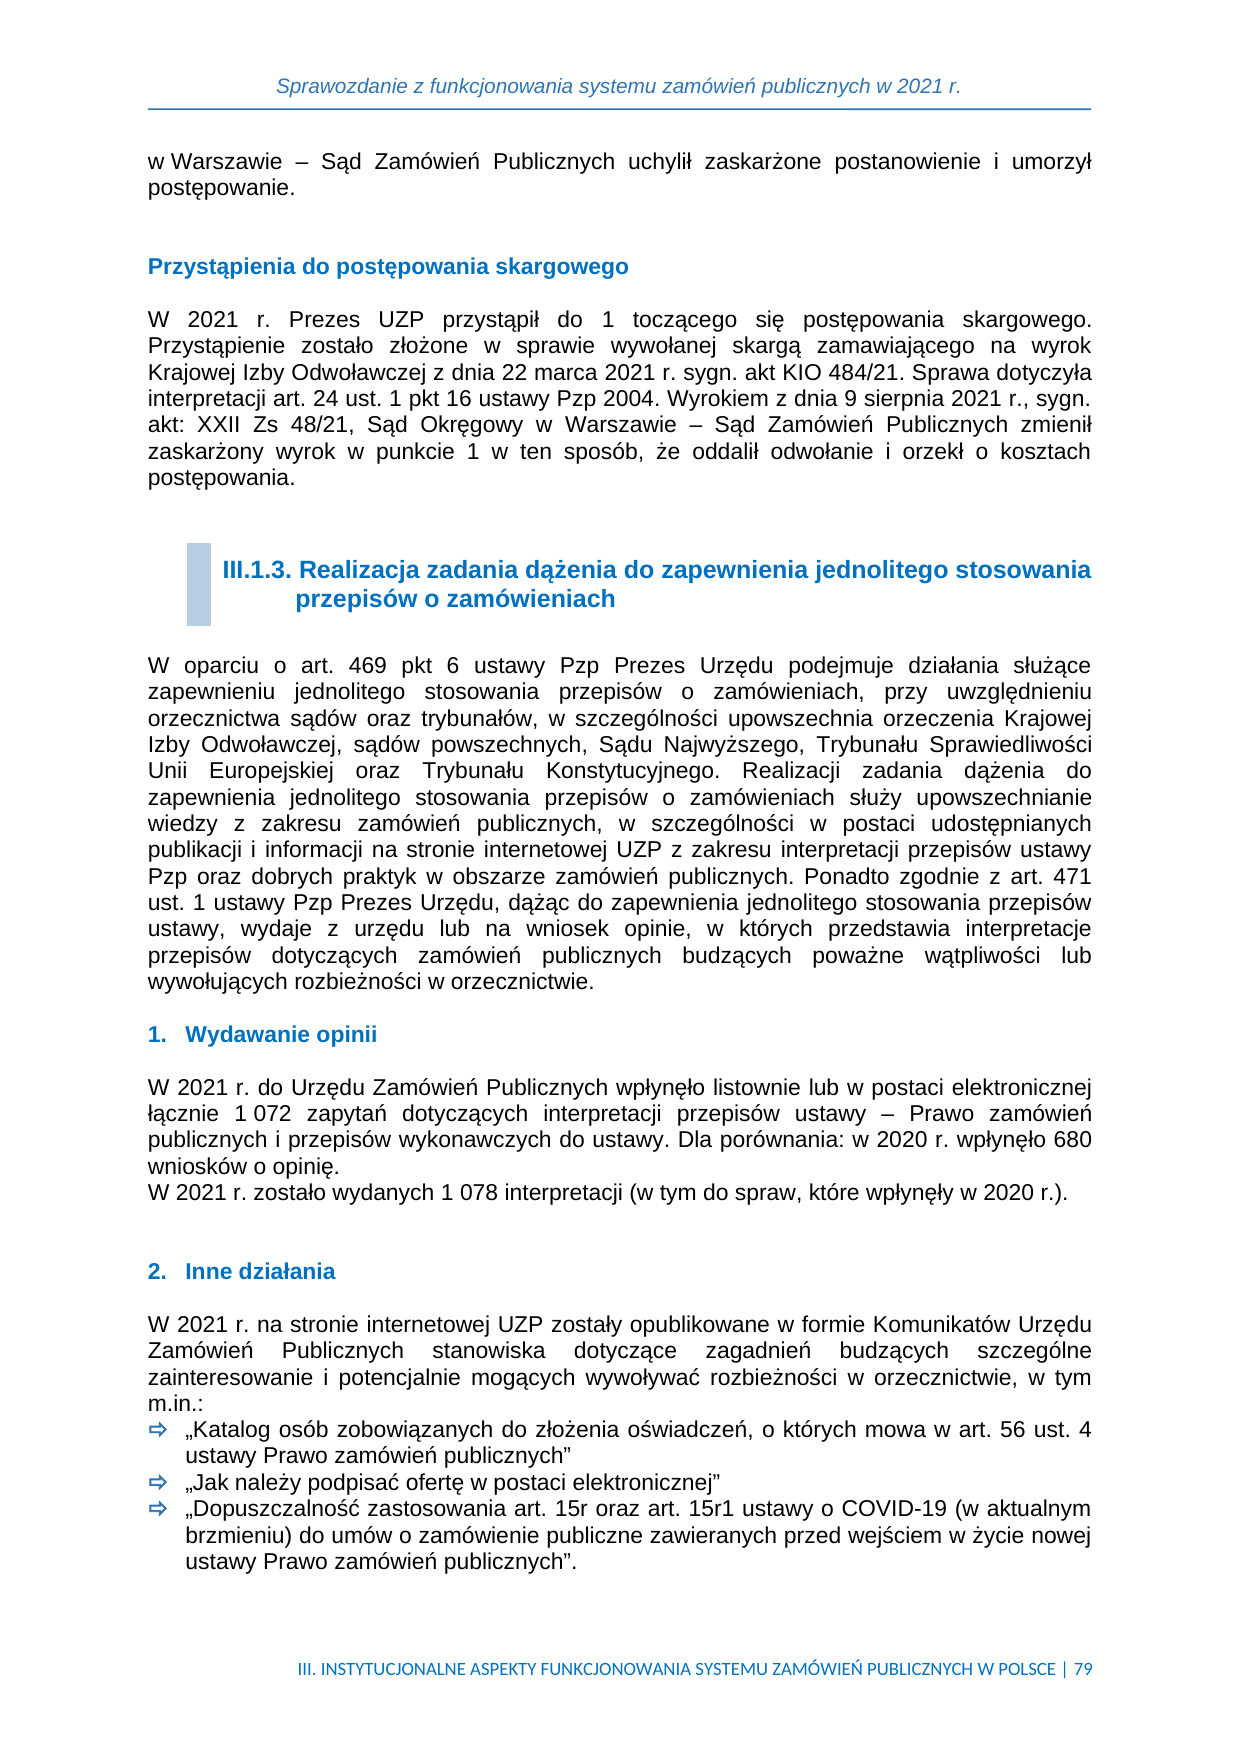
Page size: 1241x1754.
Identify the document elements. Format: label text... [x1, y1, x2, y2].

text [148, 148, 1092, 200]
text Przystąpienia do postępowania skargowego [148, 253, 1092, 279]
list Inne działania [148, 1258, 1092, 1284]
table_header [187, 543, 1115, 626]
list „Jak należy podpisać ofertę w postaci elektronicznej” [148, 1469, 1092, 1495]
list „Katalog osób zobowiązanych do złożenia oświadczeń, o których mowa w art. 56 ust. 4 ustawy Prawo zamówień publicznych” [148, 1416, 1092, 1469]
text W 2021 r. Prezes UZP przystąpił do 1 toczącego się postępowania skargowego. Przystąpienie zostało złożone w sprawie wywołanej skargą zamawiającego na wyrok Krajowej Izby Odwoławczej z dnia 22 marca 2021 r. sygn. akt KIO 484/21. Sprawa dotyczyła interpretacji art. 24 ust. 1 pkt 16 ustawy Pzp 2004. Wyrokiem z dnia 9 sierpnia 2021 r., sygn. akt: XXII Zs 48/21, Sąd Okręgowy w Warszawie – Sąd Zamówień Publicznych zmienił zaskarżony wyrok w punkcie 1 w ten sposób, że oddalił odwołanie i orzekł o kosztach postępowania. [148, 306, 1092, 490]
text W 2021 r. do Urzędu Zamówień Publicznych wpłynęło listownie lub w postaci elektronicznej łącznie 1 072 zapytań dotyczących interpretacji przepisów ustawy – Prawo zamówień publicznych i przepisów wykonawczych do ustawy. Dla porównania: w 2020 r. wpłynęło 680 wniosków o opinię. [148, 1073, 1092, 1179]
text W oparciu o art. 469 pkt 6 ustawy Pzp Prezes Urzędu podejmuje działania służące zapewnieniu jednolitego stosowania przepisów o zamówieniach, przy uwzględnieniu orzecznictwa sądów oraz trybunałów, w szczególności upowszechnia orzeczenia Krajowej Izby Odwoławczej, sądów powszechnych, Sądu Najwyższego, Trybunału Sprawiedliwości Unii Europejskiej oraz Trybunału Konstytucyjnego. Realizacji zadania dążenia do zapewnienia jednolitego stosowania przepisów o zamówieniach służy upowszechnianie wiedzy z zakresu zamówień publicznych, w szczególności w postaci udostępnianych publikacji i informacji na stronie internetowej UZP z zakresu interpretacji przepisów ustawy Pzp oraz dobrych praktyk w obszarze zamówień publicznych. Ponadto zgodnie z art. 471 ust. 1 ustawy Pzp Prezes Urzędu, dążąc do zapewnienia jednolitego stosowania przepisów ustawy, wydaje z urzędu lub na wniosek opinie, w których przedstawia interpretacje przepisów dotyczących zamówień publicznych budzących poważne wątpliwości lub wywołujących rozbieżności w orzecznictwie. [148, 652, 1092, 994]
text W 2021 r. zostało wydanych 1 078 interpretacji (w tym do spraw, które wpłynęły w 2020 r.). [148, 1179, 1092, 1205]
list Wydawanie opinii [148, 1021, 1092, 1047]
list „Dopuszczalność zastosowania art. 15r oraz art. 15r1 ustawy o COVID-19 (w aktualnym brzmieniu) do umów o zamówienie publiczne zawieranych przed wejściem w życie nowej ustawy Prawo zamówień publicznych”. [148, 1495, 1092, 1574]
text W 2021 r. na stronie internetowej UZP zostały opublikowane w formie Komunikatów Urzędu Zamówień Publicznych stanowiska dotyczące zagadnień budzących szczególne zainteresowanie i potencjalnie mogących wywoływać rozbieżności w orzecznictwie, w tym m.in.: [148, 1311, 1092, 1416]
